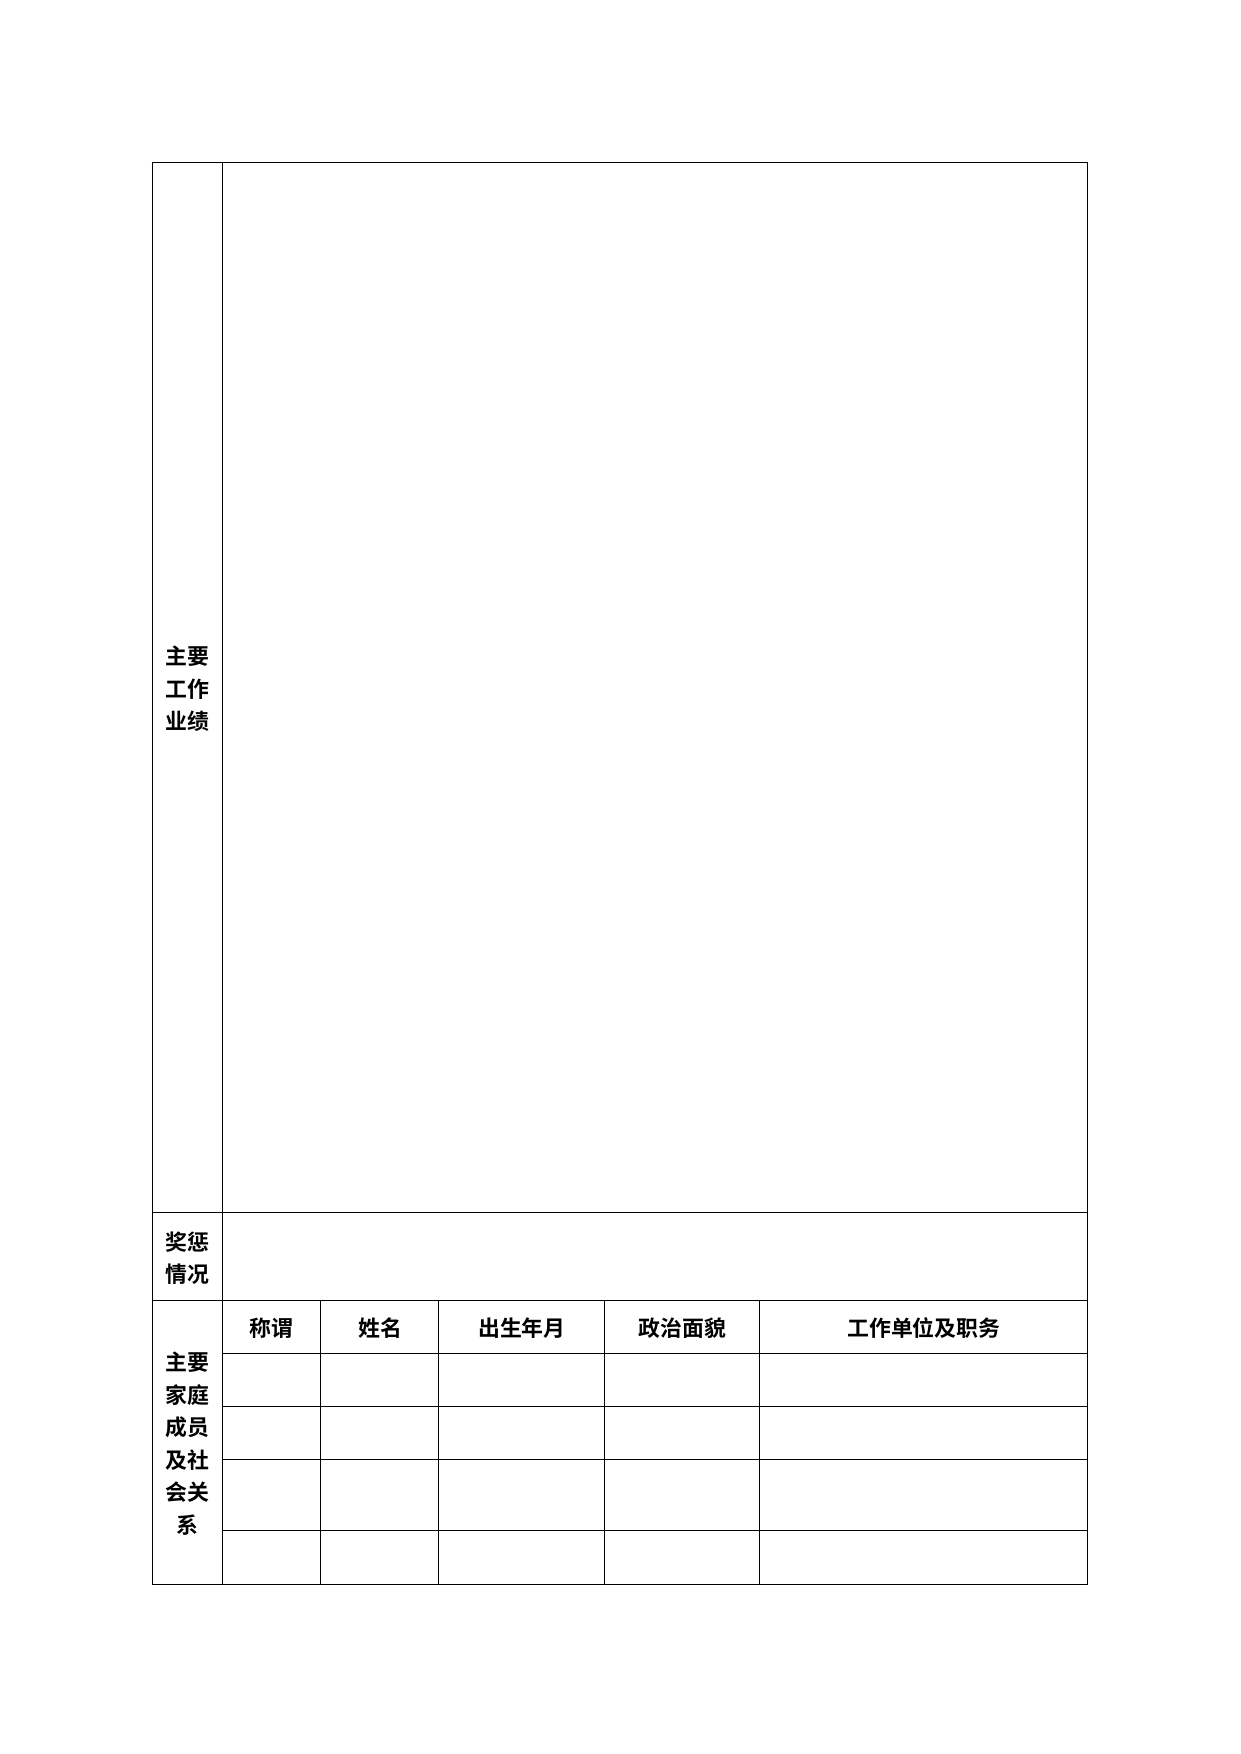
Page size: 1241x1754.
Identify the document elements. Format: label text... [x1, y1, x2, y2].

table_cell 工作单位及职务 [760, 1301, 1087, 1353]
table_cell [321, 1407, 438, 1459]
table_cell [439, 1407, 604, 1459]
table_cell [760, 1460, 1087, 1530]
table_cell [760, 1407, 1087, 1459]
table_cell [605, 1531, 759, 1583]
table_cell [439, 1460, 604, 1530]
table_cell [760, 1354, 1087, 1406]
table_cell [439, 1531, 604, 1583]
table_cell 称谓 [223, 1301, 320, 1353]
table_cell 主要 工作 业绩 [153, 163, 222, 1212]
table_cell [439, 1354, 604, 1406]
table_cell [223, 163, 1087, 1212]
table_cell [223, 1213, 1087, 1300]
table_cell [321, 1531, 438, 1583]
table_cell 主要 家庭 成员 及社 会关 系 [153, 1301, 222, 1583]
table_cell 奖惩 情况 [153, 1213, 222, 1300]
table_cell [605, 1460, 759, 1530]
table_cell [760, 1531, 1087, 1583]
table_cell [223, 1407, 320, 1459]
table_cell [605, 1407, 759, 1459]
table_cell 姓名 [321, 1301, 438, 1353]
table_cell 政治面貌 [605, 1301, 759, 1353]
table_cell [605, 1354, 759, 1406]
table_cell [321, 1460, 438, 1530]
table_cell [223, 1460, 320, 1530]
table_cell [321, 1354, 438, 1406]
table_cell [223, 1531, 320, 1583]
table_cell [223, 1354, 320, 1406]
table_cell 出生年月 [439, 1301, 604, 1353]
